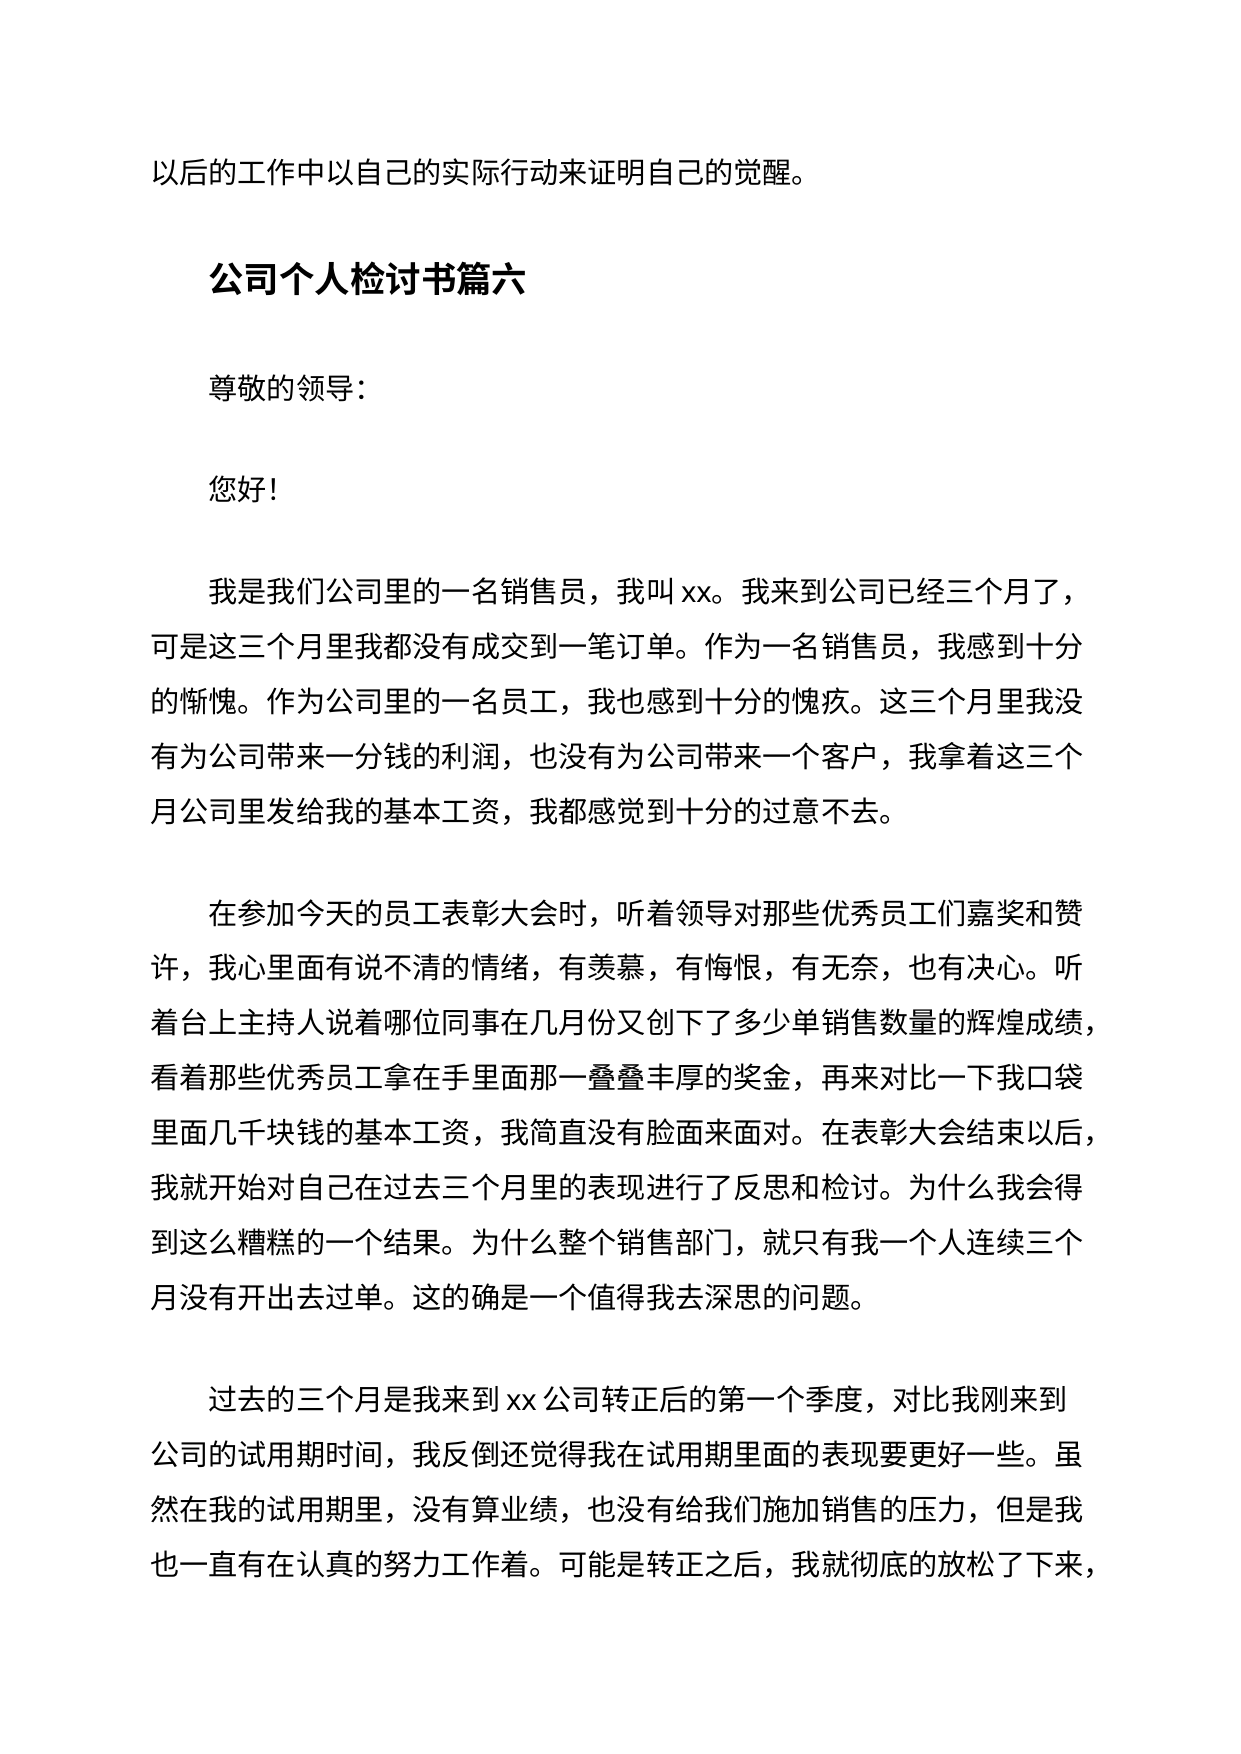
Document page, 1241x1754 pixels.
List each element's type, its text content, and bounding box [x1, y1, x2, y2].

text 我是我们公司里的一名销售员，我叫xx。我来到公司已经三个月了，可是这三个月里我都没有成交到一笔订单。作为一名销售员，我感到十分的惭愧。作为公司里的一名员工，我也感到十分的愧疚。这三个月里我没有为公司带来一分钱的利润，也没有为公司带来一个客户，我拿着这三个月公司里发给我的基本工资，我都感觉到十分的过意不去。 [150, 569, 1090, 831]
text 尊敬的领导： [150, 365, 1090, 407]
text 公司个人检讨书篇六 [150, 252, 1090, 303]
text 在参加今天的员工表彰大会时，听着领导对那些优秀员工们嘉奖和赞许，我心里面有说不清的情绪，有羡慕，有悔恨，有无奈，也有决心。听着台上主持人说着哪位同事在几月份又创下了多少单销售数量的辉煌成绩，看着那些优秀员工拿在手里面那一叠叠丰厚的奖金，再来对比一下我口袋里面几千块钱的基本工资，我简直没有脸面来面对。在表彰大会结束以后，我就开始对自己在过去三个月里的表现进行了反思和检讨。为什么我会得到这么糟糕的一个结果。为什么整个销售部门，就只有我一个人连续三个月没有开出去过单。这的确是一个值得我去深思的问题。 [150, 890, 1090, 1317]
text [150, 150, 1090, 192]
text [150, 1376, 1090, 1583]
text 您好！ [150, 467, 1090, 509]
